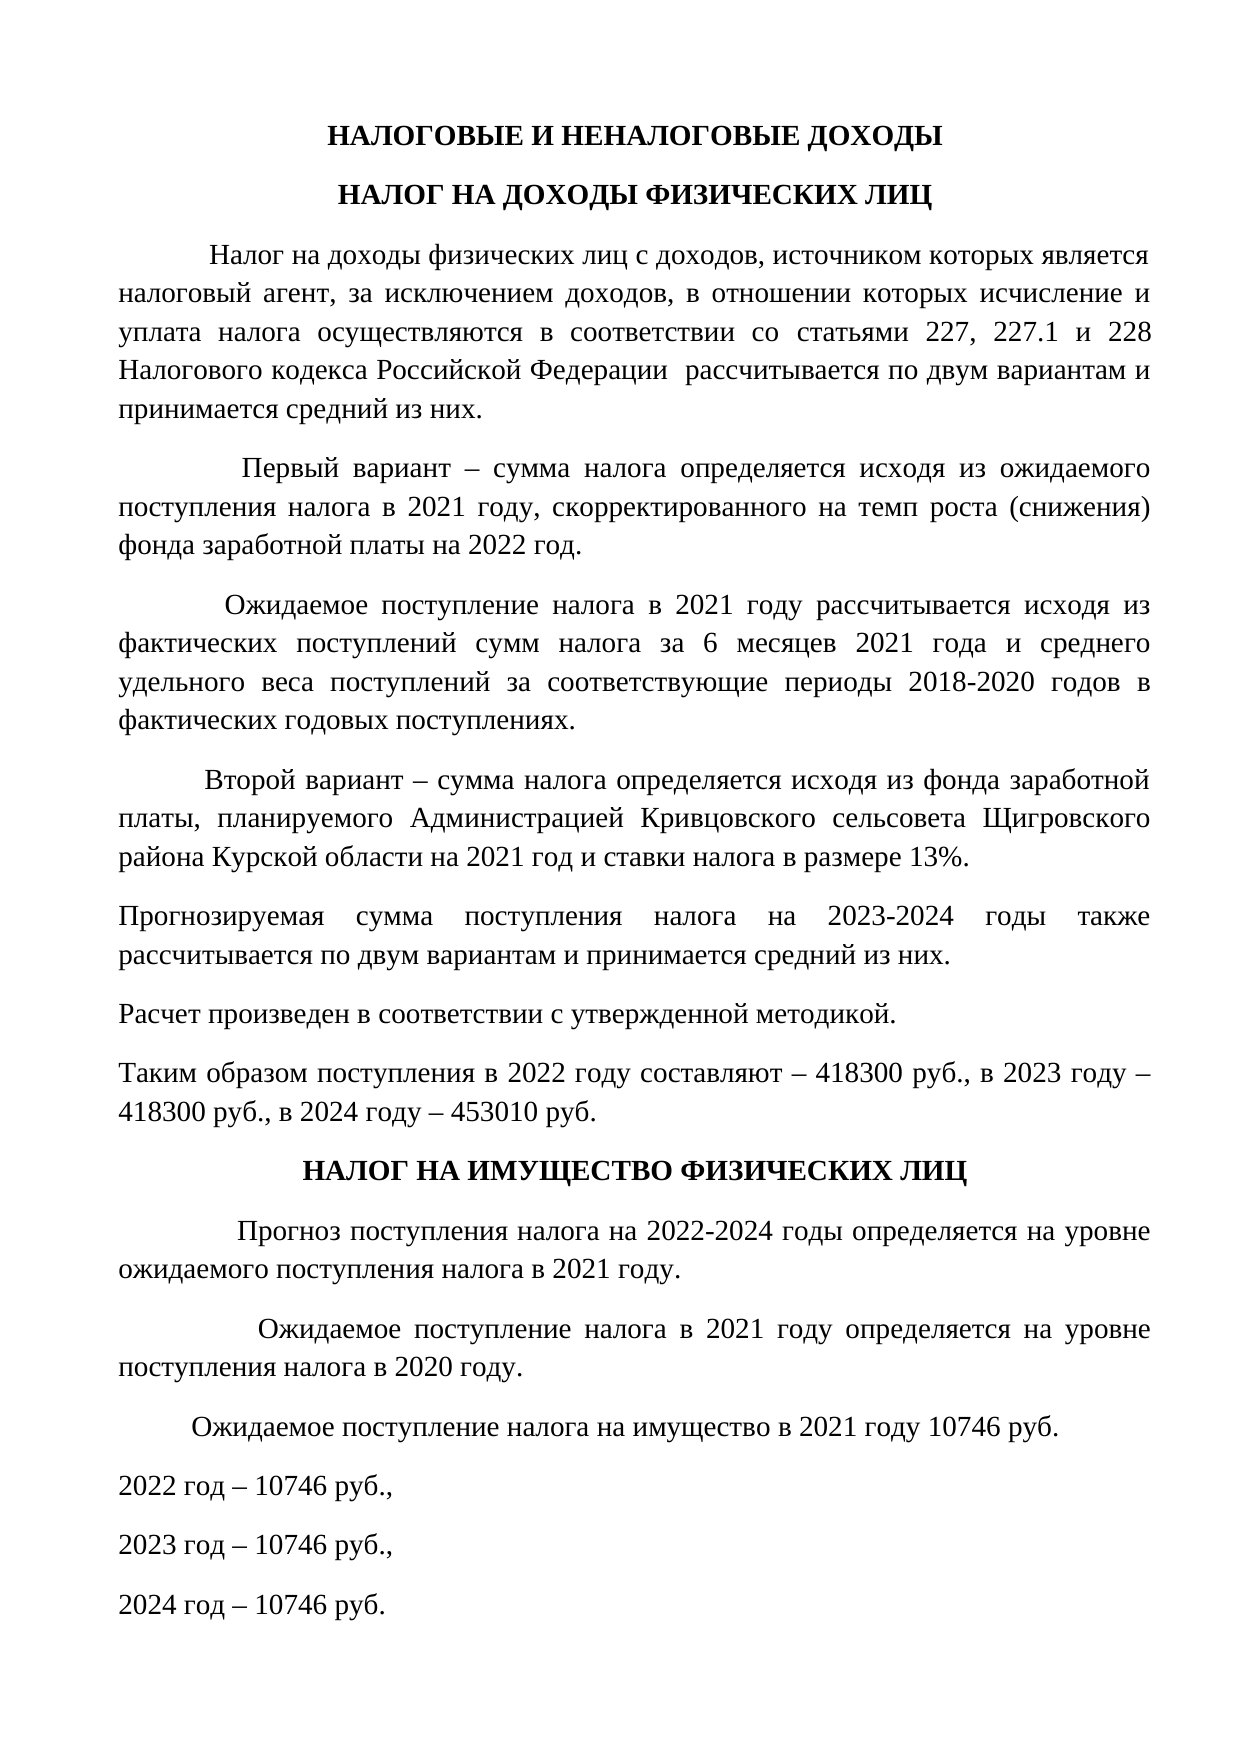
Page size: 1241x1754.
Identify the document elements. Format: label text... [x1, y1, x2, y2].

text Расчет произведен в соответствии с утвержденной методикой. [118, 996, 1152, 1030]
text Прогнозируемая сумма поступления налога на 2023-2024 годы также рассчитывается по двум вариантам и принимается средний из них. [118, 898, 1152, 970]
text 2022 год – 10746 руб., [118, 1468, 1152, 1502]
text 2023 год – 10746 руб., [118, 1527, 1152, 1561]
text Ожидаемое поступление налога на имущество в 2021 году 10746 руб. [118, 1409, 1152, 1442]
text Прогноз поступления налога на 2022-2024 годы определяется на уровне ожидаемого поступления налога в 2021 году. [118, 1213, 1152, 1285]
text НАЛОГОВЫЕ И НЕНАЛОГОВЫЕ ДОХОДЫ [118, 118, 1152, 152]
text 2024 год – 10746 руб. [118, 1587, 1152, 1620]
text Первый вариант – сумма налога определяется исходя из ожидаемого поступления налога в 2021 году, скорректированного на темп роста (снижения) фонда заработной платы на 2022 год. [118, 450, 1152, 561]
text НАЛОГ НА ИМУЩЕСТВО ФИЗИЧЕСКИХ ЛИЦ [118, 1153, 1152, 1187]
text Ожидаемое поступление налога в 2021 году рассчитывается исходя из фактических поступлений сумм налога за 6 месяцев 2021 года и среднего удельного веса поступлений за соответствующие периоды 2018-2020 годов в фактических годовых поступлениях. [118, 587, 1152, 736]
text Налог на доходы физических лиц с доходов, источником которых является налоговый агент, за исключением доходов, в отношении которых исчисление и уплата налога осуществляются в соответствии со статьями 227, 227.1 и 228 Налогового кодекса Российской Федерации рассчитывается по двум вариантам и принимается средний из них. [118, 237, 1152, 424]
text НАЛОГ НА ДОХОДЫ ФИЗИЧЕСКИХ ЛИЦ [118, 177, 1152, 211]
text Второй вариант – сумма налога определяется исходя из фонда заработной платы, планируемого Администрацией Кривцовского сельсовета Щигровского района Курской области на 2021 год и ставки налога в размере 13%. [118, 762, 1152, 872]
text Ожидаемое поступление налога в 2021 году определяется на уровне поступления налога в 2020 году. [118, 1311, 1152, 1383]
text Таким образом поступления в 2022 году составляют – 418300 руб., в 2023 году – 418300 руб., в 2024 году – 453010 руб. [118, 1056, 1152, 1128]
